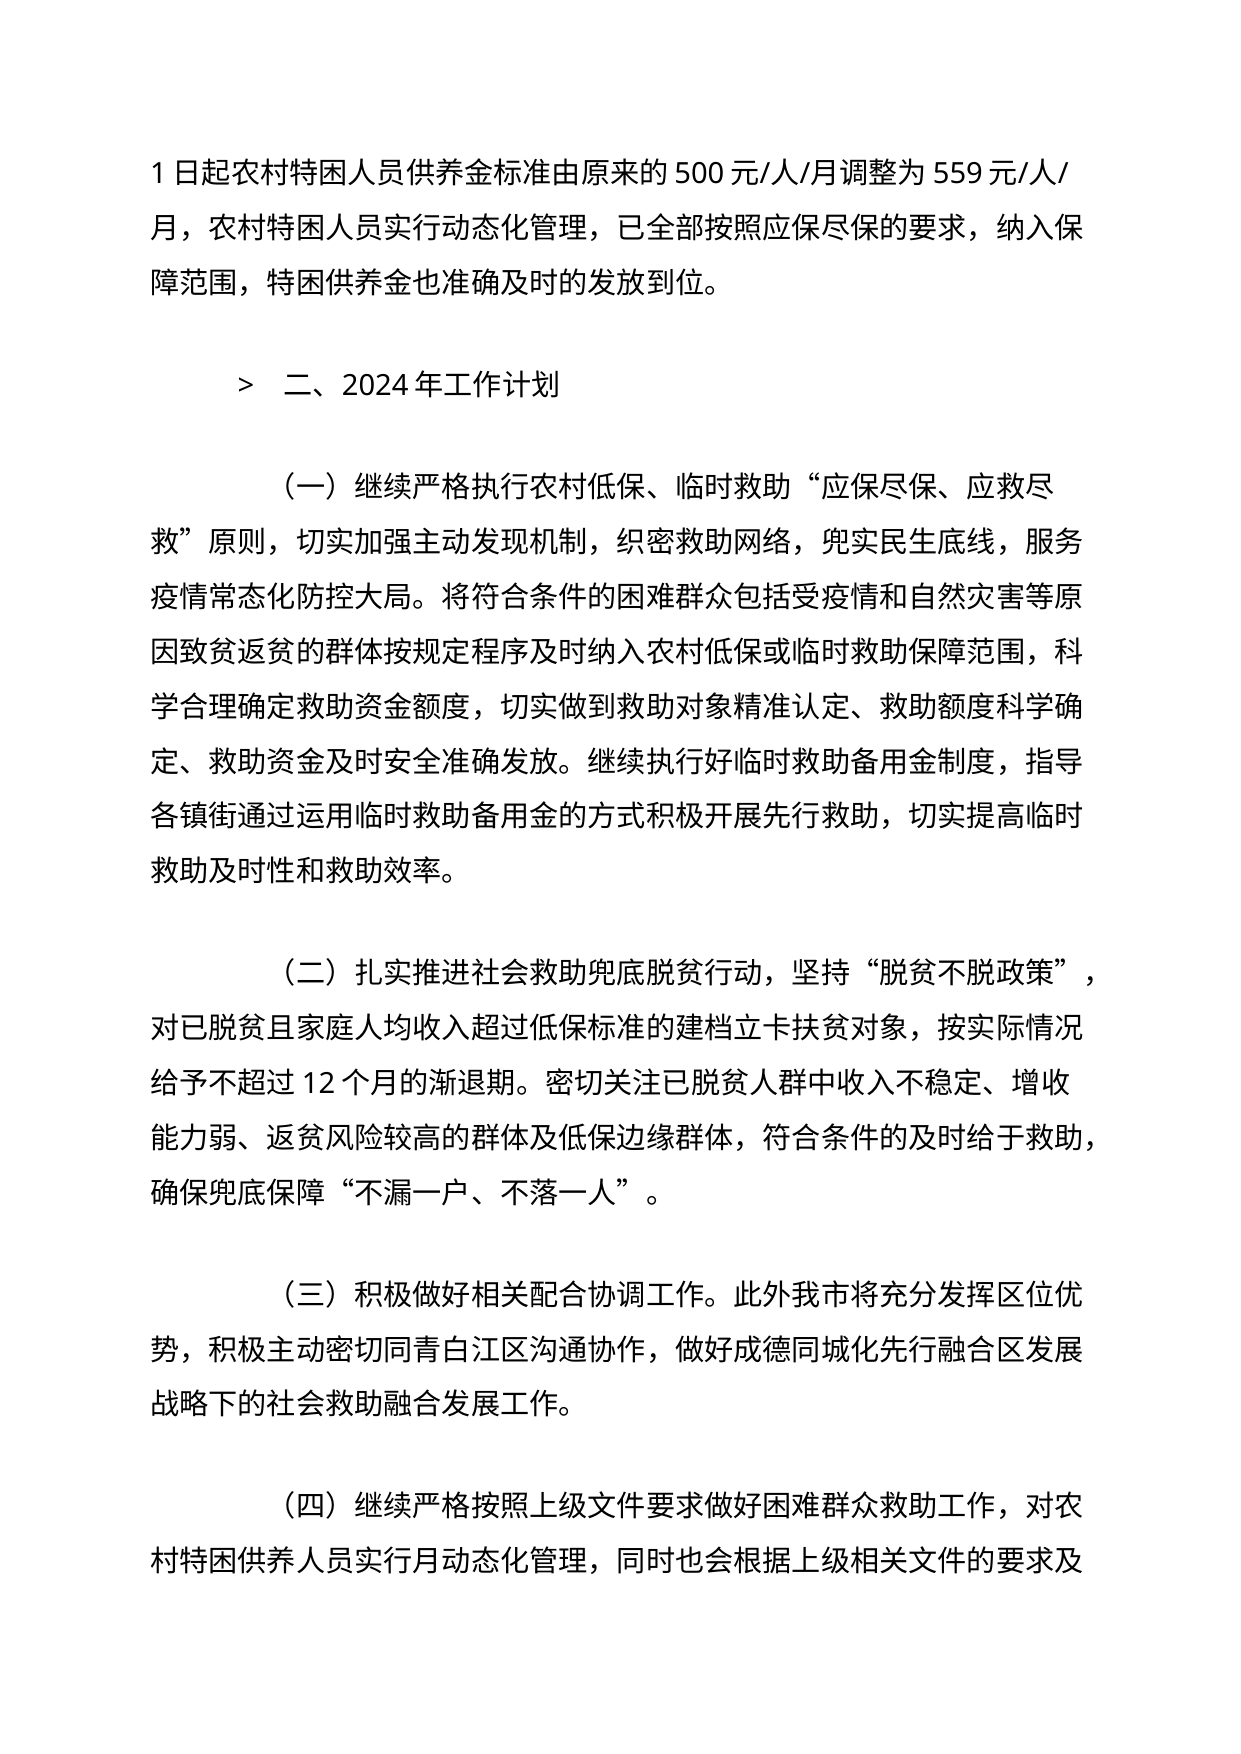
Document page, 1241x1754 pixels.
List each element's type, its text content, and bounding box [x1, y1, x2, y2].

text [150, 150, 1090, 302]
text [150, 1483, 1090, 1580]
text > 二、2024年工作计划 [150, 362, 1090, 404]
text （二）扎实推进社会救助兜底脱贫行动，坚持“脱贫不脱政策”，对已脱贫且家庭人均收入超过低保标准的建档立卡扶贫对象，按实际情况给予不超过12个月的渐退期。密切关注已脱贫人群中收入不稳定、增收能力弱、返贫风险较高的群体及低保边缘群体，符合条件的及时给于救助，确保兜底保障“不漏一户、不落一人”。 [150, 950, 1090, 1212]
text （三）积极做好相关配合协调工作。此外我市将充分发挥区位优势，积极主动密切同青白江区沟通协作，做好成德同城化先行融合区发展战略下的社会救助融合发展工作。 [150, 1271, 1090, 1423]
text （一）继续严格执行农村低保、临时救助“应保尽保、应救尽救”原则，切实加强主动发现机制，织密救助网络，兜实民生底线，服务疫情常态化防控大局。将符合条件的困难群众包括受疫情和自然灾害等原因致贫返贫的群体按规定程序及时纳入农村低保或临时救助保障范围，科学合理确定救助资金额度，切实做到救助对象精准认定、救助额度科学确定、救助资金及时安全准确发放。继续执行好临时救助备用金制度，指导各镇街通过运用临时救助备用金的方式积极开展先行救助，切实提高临时救助及时性和救助效率。 [150, 464, 1090, 890]
